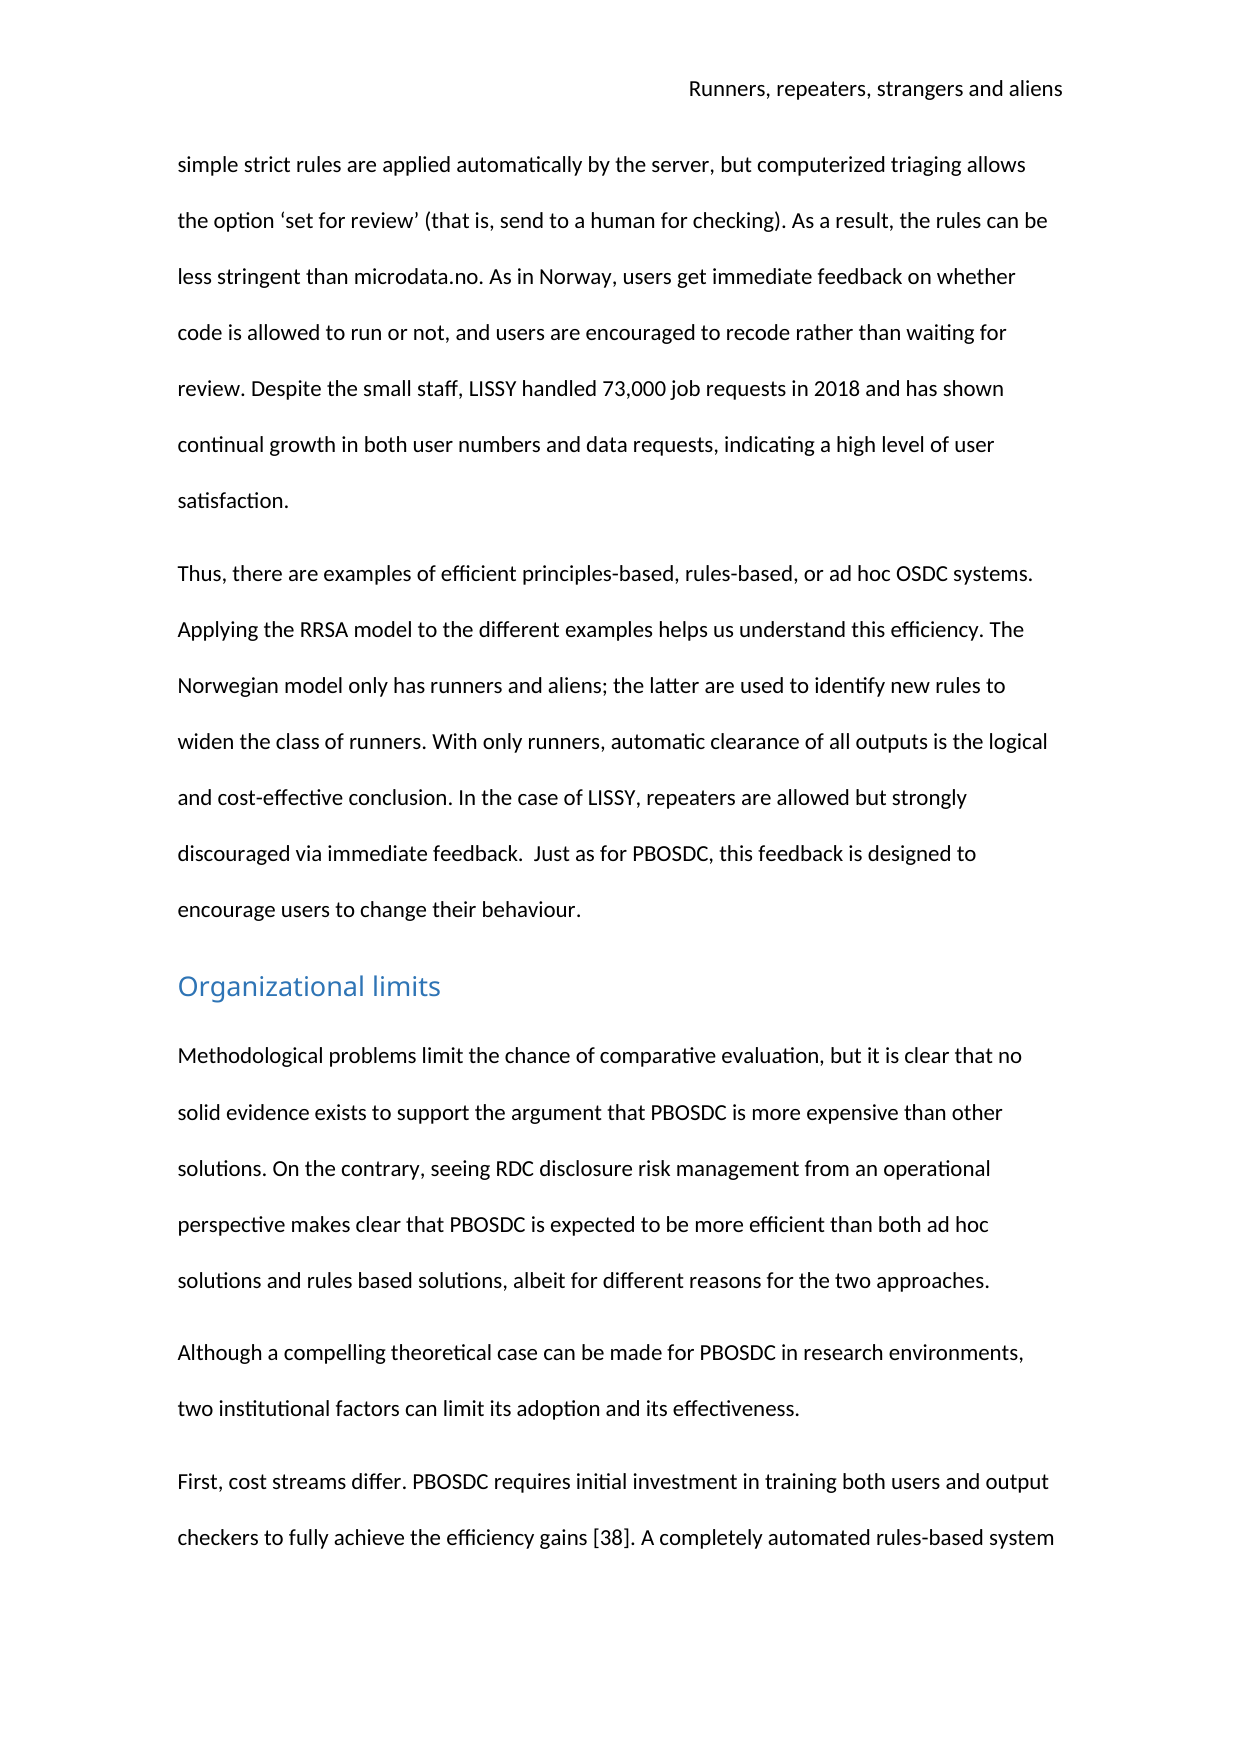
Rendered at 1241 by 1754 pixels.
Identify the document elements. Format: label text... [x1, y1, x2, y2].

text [177, 1467, 1063, 1551]
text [177, 150, 1063, 514]
text Thus, there are examples of efficient principles-based, rules-based, or ad hoc OSDC systems. Applying the RRSA model to the different examples helps us understand this efficiency. The Norwegian model only has runners and aliens; the latter are used to identify new rules to widen the class of runners. With only runners, automatic clearance of all outputs is the logical and cost-effective conclusion. In the case of LISSY, repeaters are allowed but strongly discouraged via immediate feedback. Just as for PBOSDC, this feedback is designed to encourage users to change their behaviour. [177, 559, 1063, 923]
text Methodological problems limit the chance of comparative evaluation, but it is clear that no solid evidence exists to support the argument that PBOSDC is more expensive than other solutions. On the contrary, seeing RDC disclosure risk management from an operational perspective makes clear that PBOSDC is expected to be more efficient than both ad hoc solutions and rules based solutions, albeit for different reasons for the two approaches. [177, 1042, 1063, 1294]
subtitle Organizational limits [177, 968, 1063, 1005]
text Although a compelling theoretical case can be made for PBOSDC in research environments, two institutional factors can limit its adoption and its effectiveness. [177, 1338, 1063, 1423]
